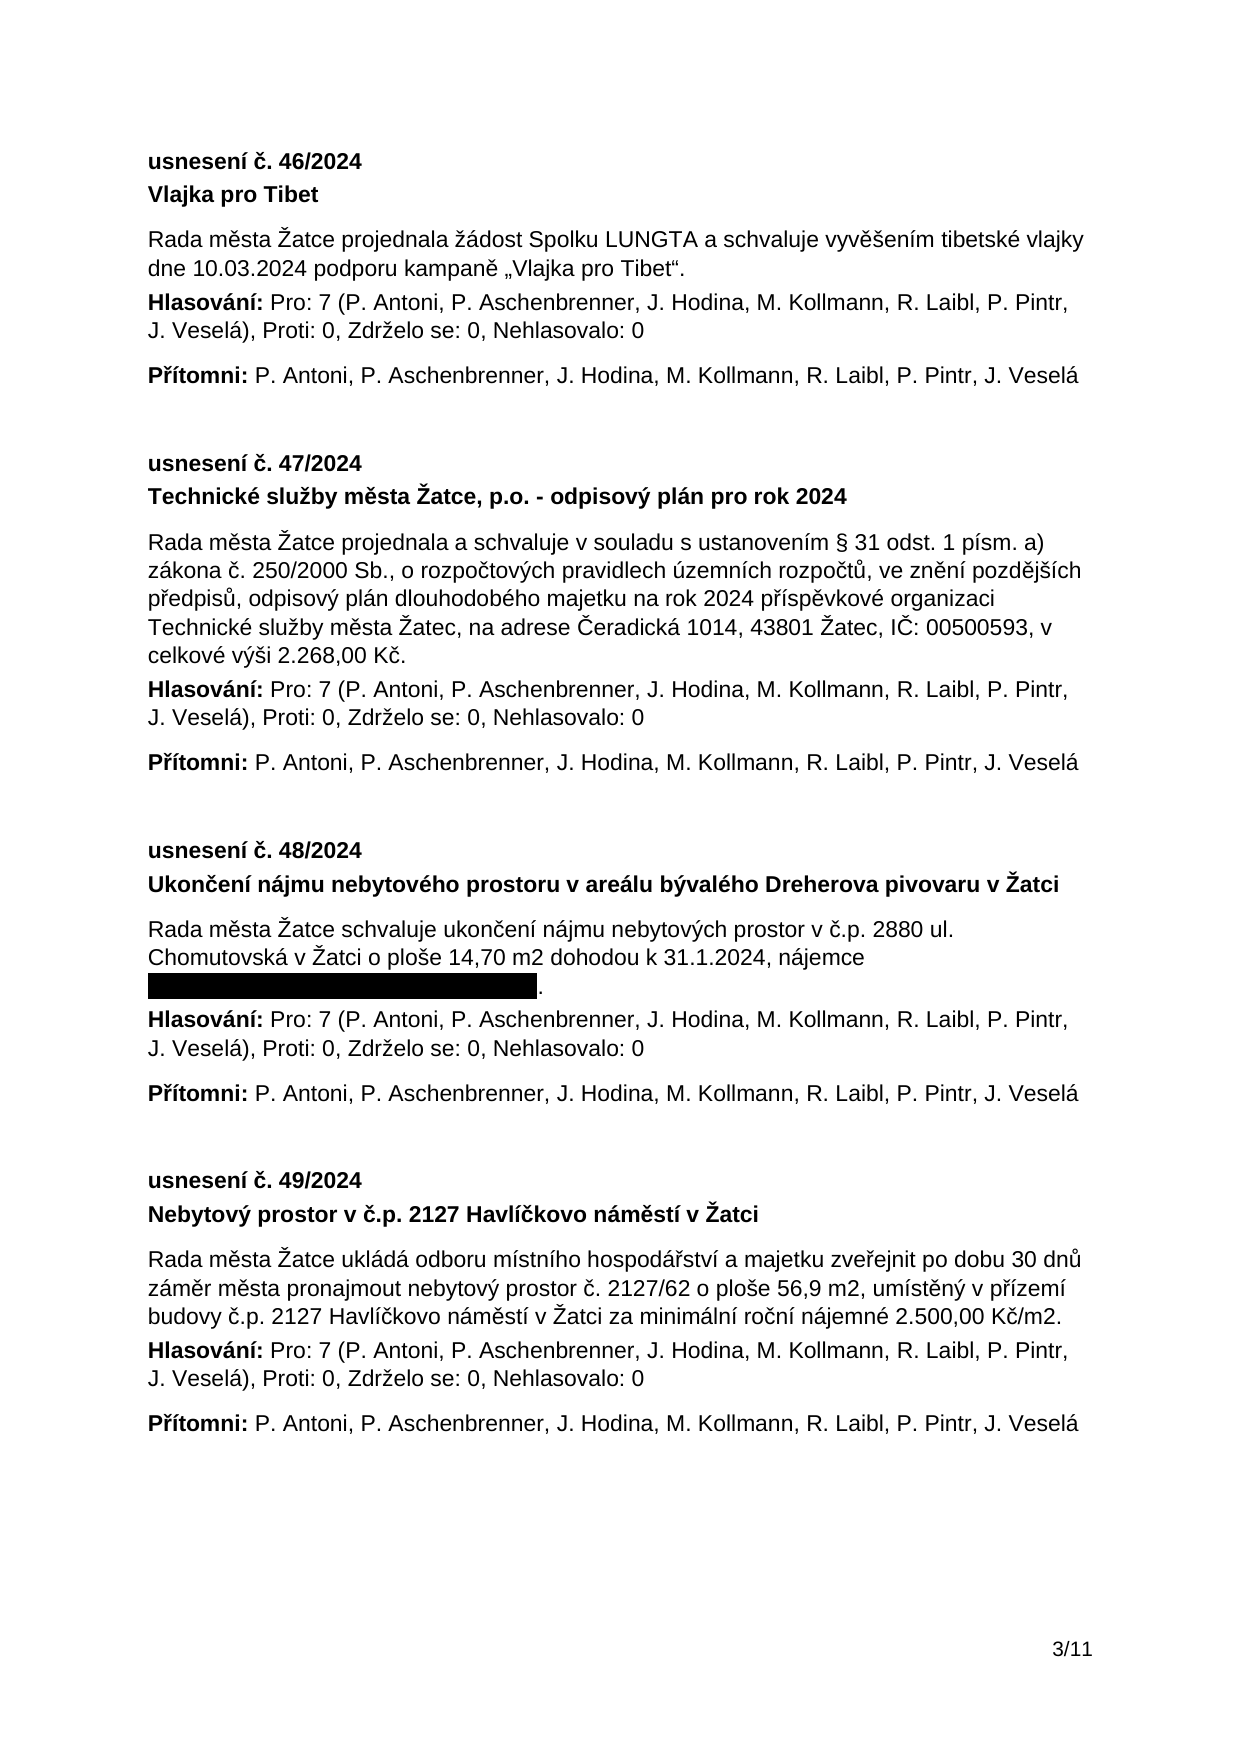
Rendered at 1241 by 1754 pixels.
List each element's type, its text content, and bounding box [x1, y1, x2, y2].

text usnesení č. 46/2024 [148, 148, 1092, 174]
text Rada města Žatce projednala žádost Spolku LUNGTA a schvaluje vyvěšením tibetské vlajky dne 10.03.2024 podporu kampaně „Vlajka pro Tibet“. [148, 226, 1092, 281]
text Hlasování: Pro: 7 (P. Antoni, P. Aschenbrenner, J. Hodina, M. Kollmann, R. Laibl, P. Pintr, J. Veselá), Proti: 0, Zdrželo se: 0, Nehlasovalo: 0 [148, 1006, 1092, 1061]
text Hlasování: Pro: 7 (P. Antoni, P. Aschenbrenner, J. Hodina, M. Kollmann, R. Laibl, P. Pintr, J. Veselá), Proti: 0, Zdrželo se: 0, Nehlasovalo: 0 [148, 676, 1092, 731]
text Rada města Žatce ukládá odboru místního hospodářství a majetku zveřejnit po dobu 30 dnů záměr města pronajmout nebytový prostor č. 2127/62 o ploše 56,9 m2, umístěný v přízemí budovy č.p. 2127 Havlíčkovo náměstí v Žatci za minimální roční nájemné 2.500,00 Kč/m2. [148, 1246, 1092, 1329]
text Přítomni: P. Antoni, P. Aschenbrenner, J. Hodina, M. Kollmann, R. Laibl, P. Pintr, J. Veselá [148, 362, 1092, 388]
text usnesení č. 47/2024 [148, 450, 1092, 476]
text Technické služby města Žatce, p.o. - odpisový plán pro rok 2024 [148, 483, 1092, 510]
text Rada města Žatce projednala a schvaluje v souladu s ustanovením § 31 odst. 1 písm. a) zákona č. 250/2000 Sb., o rozpočtových pravidlech územních rozpočtů, ve znění pozdějších předpisů, odpisový plán dlouhodobého majetku na rok 2024 příspěvkové organizaci Technické služby města Žatec, na adrese Čeradická 1014, 43801 Žatec, IČ: 00500593, v celkové výši 2.268,00 Kč. [148, 528, 1092, 668]
text Ukončení nájmu nebytového prostoru v areálu bývalého Dreherova pivovaru v Žatci [148, 871, 1092, 897]
text Přítomni: P. Antoni, P. Aschenbrenner, J. Hodina, M. Kollmann, R. Laibl, P. Pintr, J. Veselá [148, 749, 1092, 776]
text Nebytový prostor v č.p. 2127 Havlíčkovo náměstí v Žatci [148, 1201, 1092, 1227]
text Rada města Žatce schvaluje ukončení nájmu nebytových prostor v č.p. 2880 ul. Chomutovská v Žatci o ploše 14,70 m2 dohodou k 31.1.2024, nájemce xxxxxxxxxxxxxxxxxxxxxxxxxxxxxxxxxx. [148, 916, 1092, 999]
text Hlasování: Pro: 7 (P. Antoni, P. Aschenbrenner, J. Hodina, M. Kollmann, R. Laibl, P. Pintr, J. Veselá), Proti: 0, Zdrželo se: 0, Nehlasovalo: 0 [148, 1337, 1092, 1391]
text Hlasování: Pro: 7 (P. Antoni, P. Aschenbrenner, J. Hodina, M. Kollmann, R. Laibl, P. Pintr, J. Veselá), Proti: 0, Zdrželo se: 0, Nehlasovalo: 0 [148, 288, 1092, 343]
text Přítomni: P. Antoni, P. Aschenbrenner, J. Hodina, M. Kollmann, R. Laibl, P. Pintr, J. Veselá [148, 1410, 1092, 1437]
text usnesení č. 48/2024 [148, 837, 1092, 863]
text usnesení č. 49/2024 [148, 1167, 1092, 1194]
text Přítomni: P. Antoni, P. Aschenbrenner, J. Hodina, M. Kollmann, R. Laibl, P. Pintr, J. Veselá [148, 1080, 1092, 1106]
text Vlajka pro Tibet [148, 181, 1092, 208]
